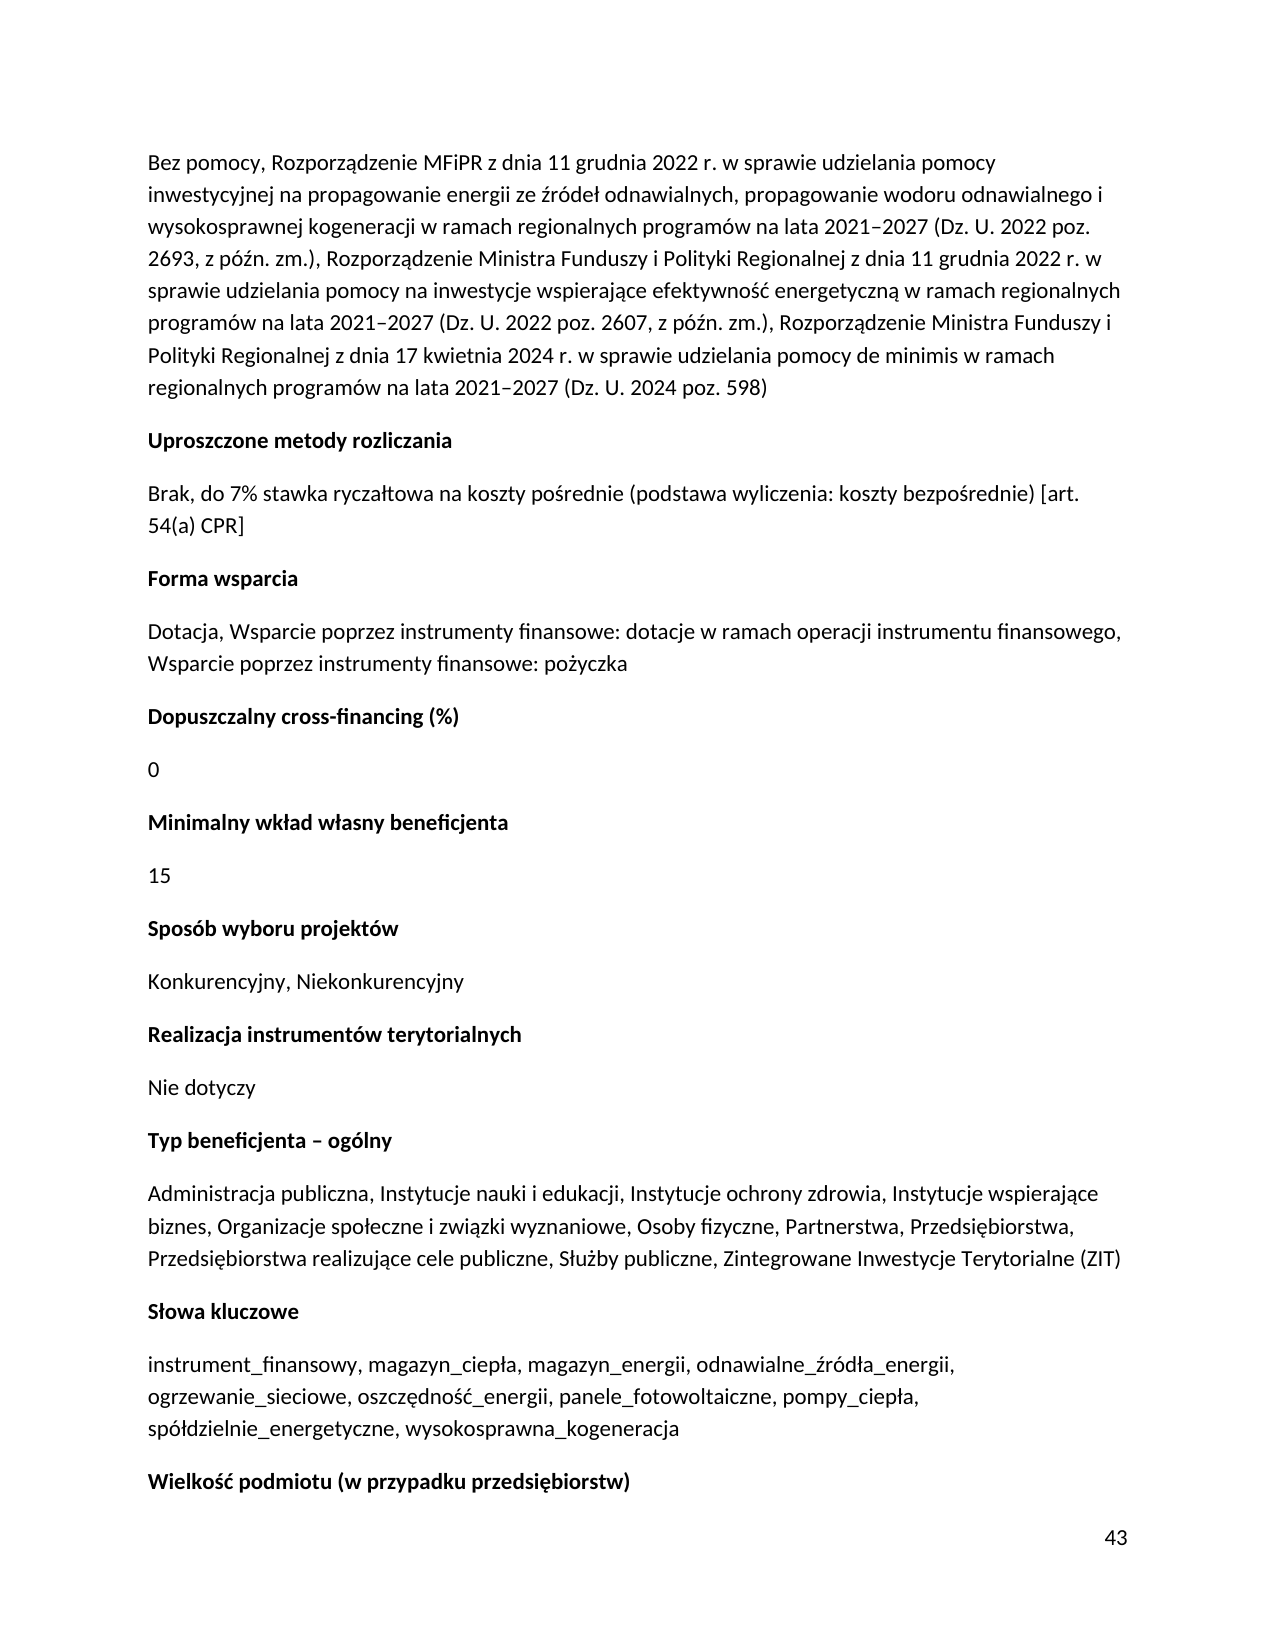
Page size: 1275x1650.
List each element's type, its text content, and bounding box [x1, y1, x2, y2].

text Brak, do 7% stawka ryczałtowa na koszty pośrednie (podstawa wyliczenia: koszty bezpośrednie) [art. 54(a) CPR] [148, 479, 1127, 539]
text instrument_finansowy, magazyn_ciepła, magazyn_energii, odnawialne_źródła_energii, ogrzewanie_sieciowe, oszczędność_energii, panele_fotowoltaiczne, pompy_ciepła, spółdzielnie_energetyczne, wysokosprawna_kogeneracja [148, 1350, 1127, 1442]
text Realizacja instrumentów terytorialnych [148, 1021, 1127, 1048]
text Nie dotyczy [148, 1073, 1127, 1102]
text Uproszczone metody rozliczania [148, 426, 1127, 454]
text Dotacja, Wsparcie poprzez instrumenty finansowe: dotacje w ramach operacji instrumentu finansowego, Wsparcie poprzez instrumenty finansowe: pożyczka [148, 617, 1127, 677]
text Forma wsparcia [148, 564, 1127, 592]
text 0 [148, 755, 1127, 783]
text Wielkość podmiotu (w przypadku przedsiębiorstw) [148, 1467, 1127, 1495]
text Administracja publiczna, Instytucje nauki i edukacji, Instytucje ochrony zdrowia, Instytucje wspierające biznes, Organizacje społeczne i związki wyznaniowe, Osoby fizyczne, Partnerstwa, Przedsiębiorstwa, Przedsiębiorstwa realizujące cele publiczne, Służby publiczne, Zintegrowane Inwestycje Terytorialne (ZIT) [148, 1179, 1127, 1272]
text 15 [148, 861, 1127, 889]
text Typ beneficjenta – ogólny [148, 1127, 1127, 1154]
text Dopuszczalny cross-financing (%) [148, 702, 1127, 730]
text Słowa kluczowe [148, 1297, 1127, 1325]
text Minimalny wkład własny beneficjenta [148, 808, 1127, 836]
text Sposób wyboru projektów [148, 914, 1127, 942]
text Konkurencyjny, Niekonkurencyjny [148, 967, 1127, 996]
text Bez pomocy, Rozporządzenie MFiPR z dnia 11 grudnia 2022 r. w sprawie udzielania pomocy inwestycyjnej na propagowanie energii ze źródeł odnawialnych, propagowanie wodoru odnawialnego i wysokosprawnej kogeneracji w ramach regionalnych programów na lata 2021‒2027 (Dz. U. 2022 poz. 2693, z późn. zm.), Rozporządzenie Ministra Funduszy i Polityki Regionalnej z dnia 11 grudnia 2022 r. w sprawie udzielania pomocy na inwestycje wspierające efektywność energetyczną w ramach regionalnych programów na lata 2021–2027 (Dz. U. 2022 poz. 2607, z późn. zm.), Rozporządzenie Ministra Funduszy i Polityki Regionalnej z dnia 17 kwietnia 2024 r. w sprawie udzielania pomocy de minimis w ramach regionalnych programów na lata 2021–2027 (Dz. U. 2024 poz. 598) [148, 148, 1127, 401]
